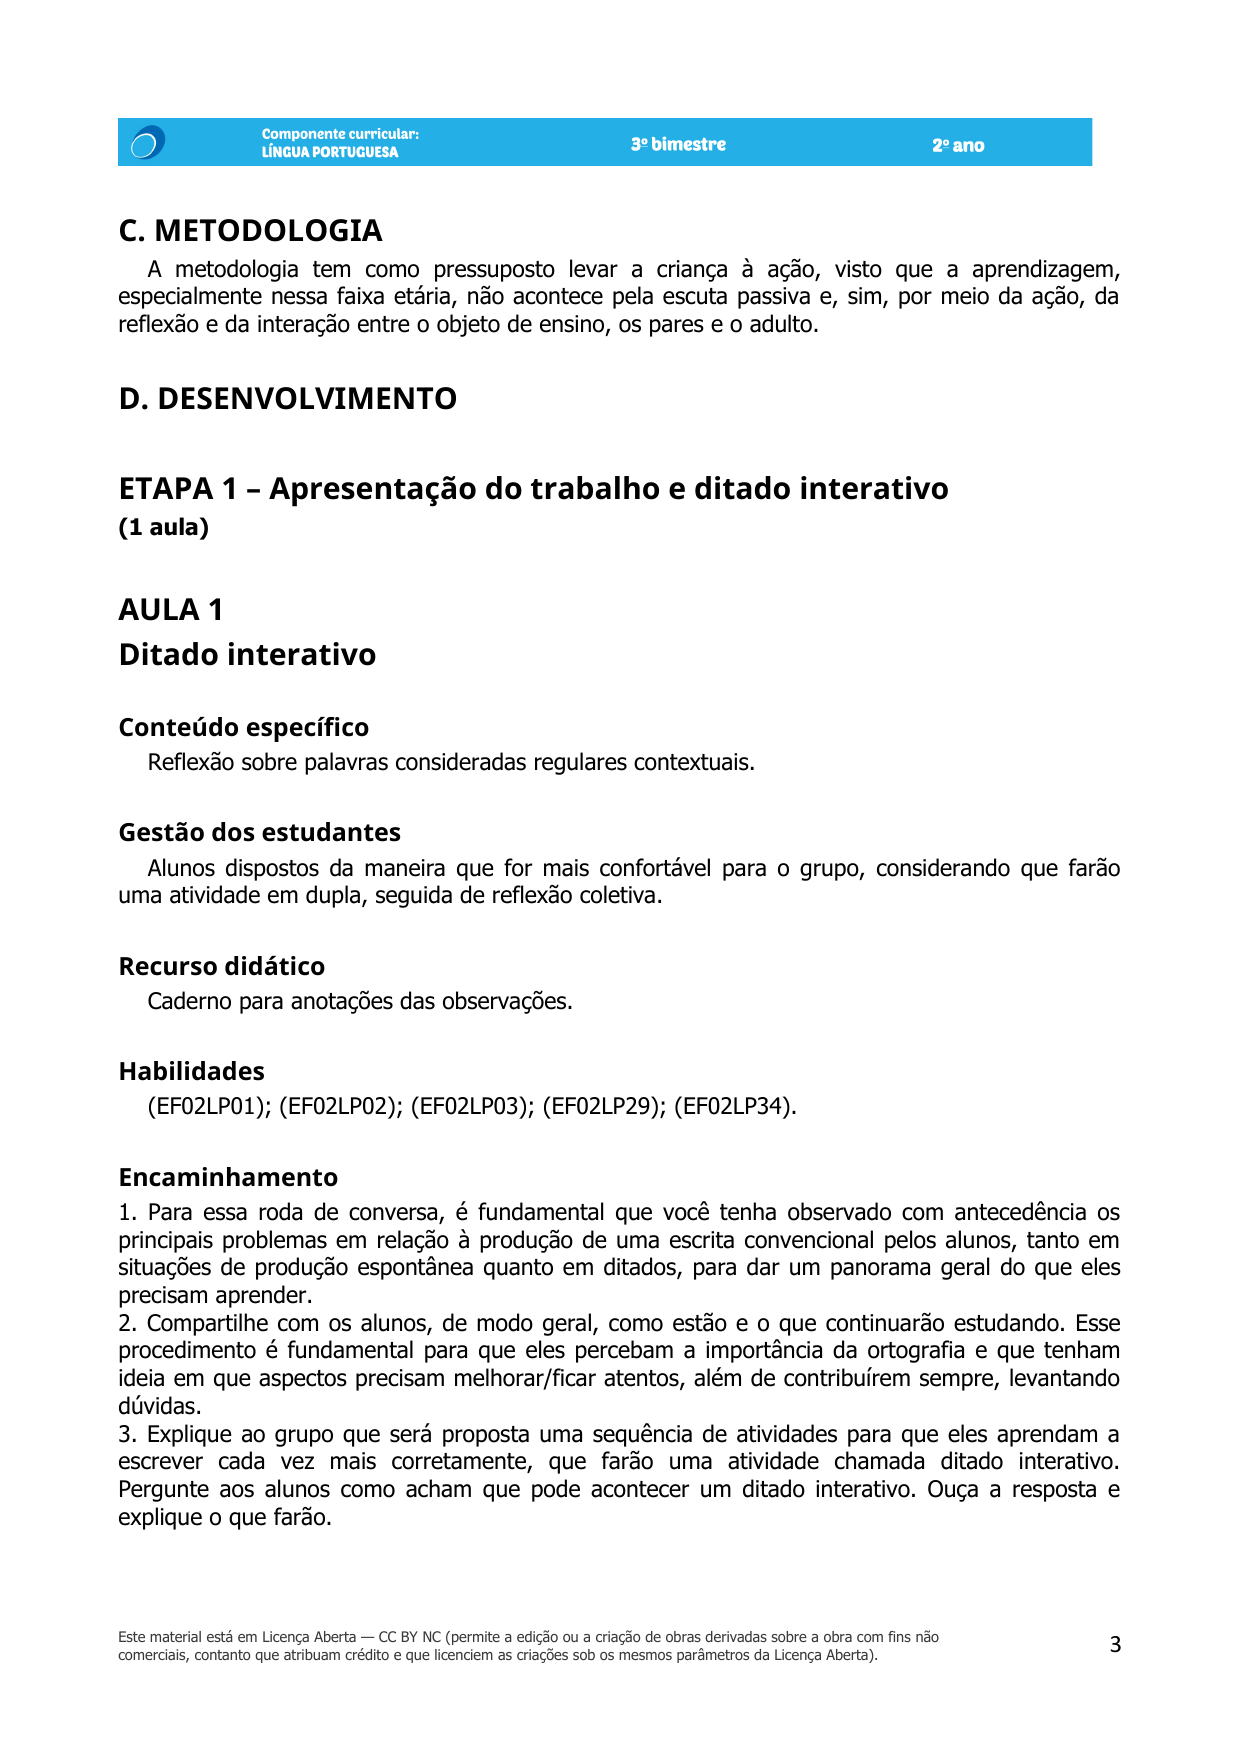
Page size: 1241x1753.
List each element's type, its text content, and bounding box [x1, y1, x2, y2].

text Conteúdo específico [118, 709, 1122, 743]
text 2. Compartilhe com os alunos, de modo geral, como estão e o que continuarão estudando. Esse procedimento é fundamental para que eles percebam a importância da ortografia e que tenham ideia em que aspectos precisam melhorar/ficar atentos, além de contribuírem sempre, levantando dúvidas. [118, 1308, 1122, 1419]
text (EF02LP01); (EF02LP02); (EF02LP03); (EF02LP29); (EF02LP34). [118, 1092, 1122, 1119]
text Encaminhamento [118, 1159, 1122, 1193]
text AULA 1 [118, 588, 1122, 629]
text Habilidades [118, 1054, 1122, 1088]
text ETAPA 1 – Apresentação do trabalho e ditado interativo [118, 467, 1122, 509]
text Recurso didático [118, 948, 1122, 982]
text Gestão dos estudantes [118, 815, 1122, 849]
text 3. Explique ao grupo que será proposta uma sequência de atividades para que eles aprendam a escrever cada vez mais corretamente, que farão uma atividade chamada ditado interativo. Pergunte aos alunos como acham que pode acontecer um ditado interativo. Ouça a resposta e explique o que farão. [118, 1419, 1122, 1530]
text 1. Para essa roda de conversa, é fundamental que você tenha observado com antecedência os principais problemas em relação à produção de uma escrita convencional pelos alunos, tanto em situações de produção espontânea quanto em ditados, para dar um panorama geral do que eles precisam aprender. [118, 1197, 1122, 1308]
text Ditado interativo [118, 633, 1122, 674]
text (1 aula) [118, 513, 1122, 541]
text Caderno para anotações das observações. [118, 986, 1122, 1014]
text C. METODOLOGIA [118, 209, 1122, 250]
text Alunos dispostos da maneira que for mais confortável para o grupo, considerando que farão uma atividade em dupla, seguida de reflexão coletiva. [118, 853, 1122, 908]
text A metodologia tem como pressuposto levar a criança à ação, visto que a aprendizagem, especialmente nessa faixa etária, não acontece pela escuta passiva e, sim, por meio da ação, da reflexão e da interação entre o objeto de ensino, os pares e o adulto. [118, 254, 1122, 337]
text Reflexão sobre palavras consideradas regulares contextuais. [118, 748, 1122, 775]
picture [118, 118, 1093, 166]
text D. DESENVOLVIMENTO [118, 377, 1122, 418]
